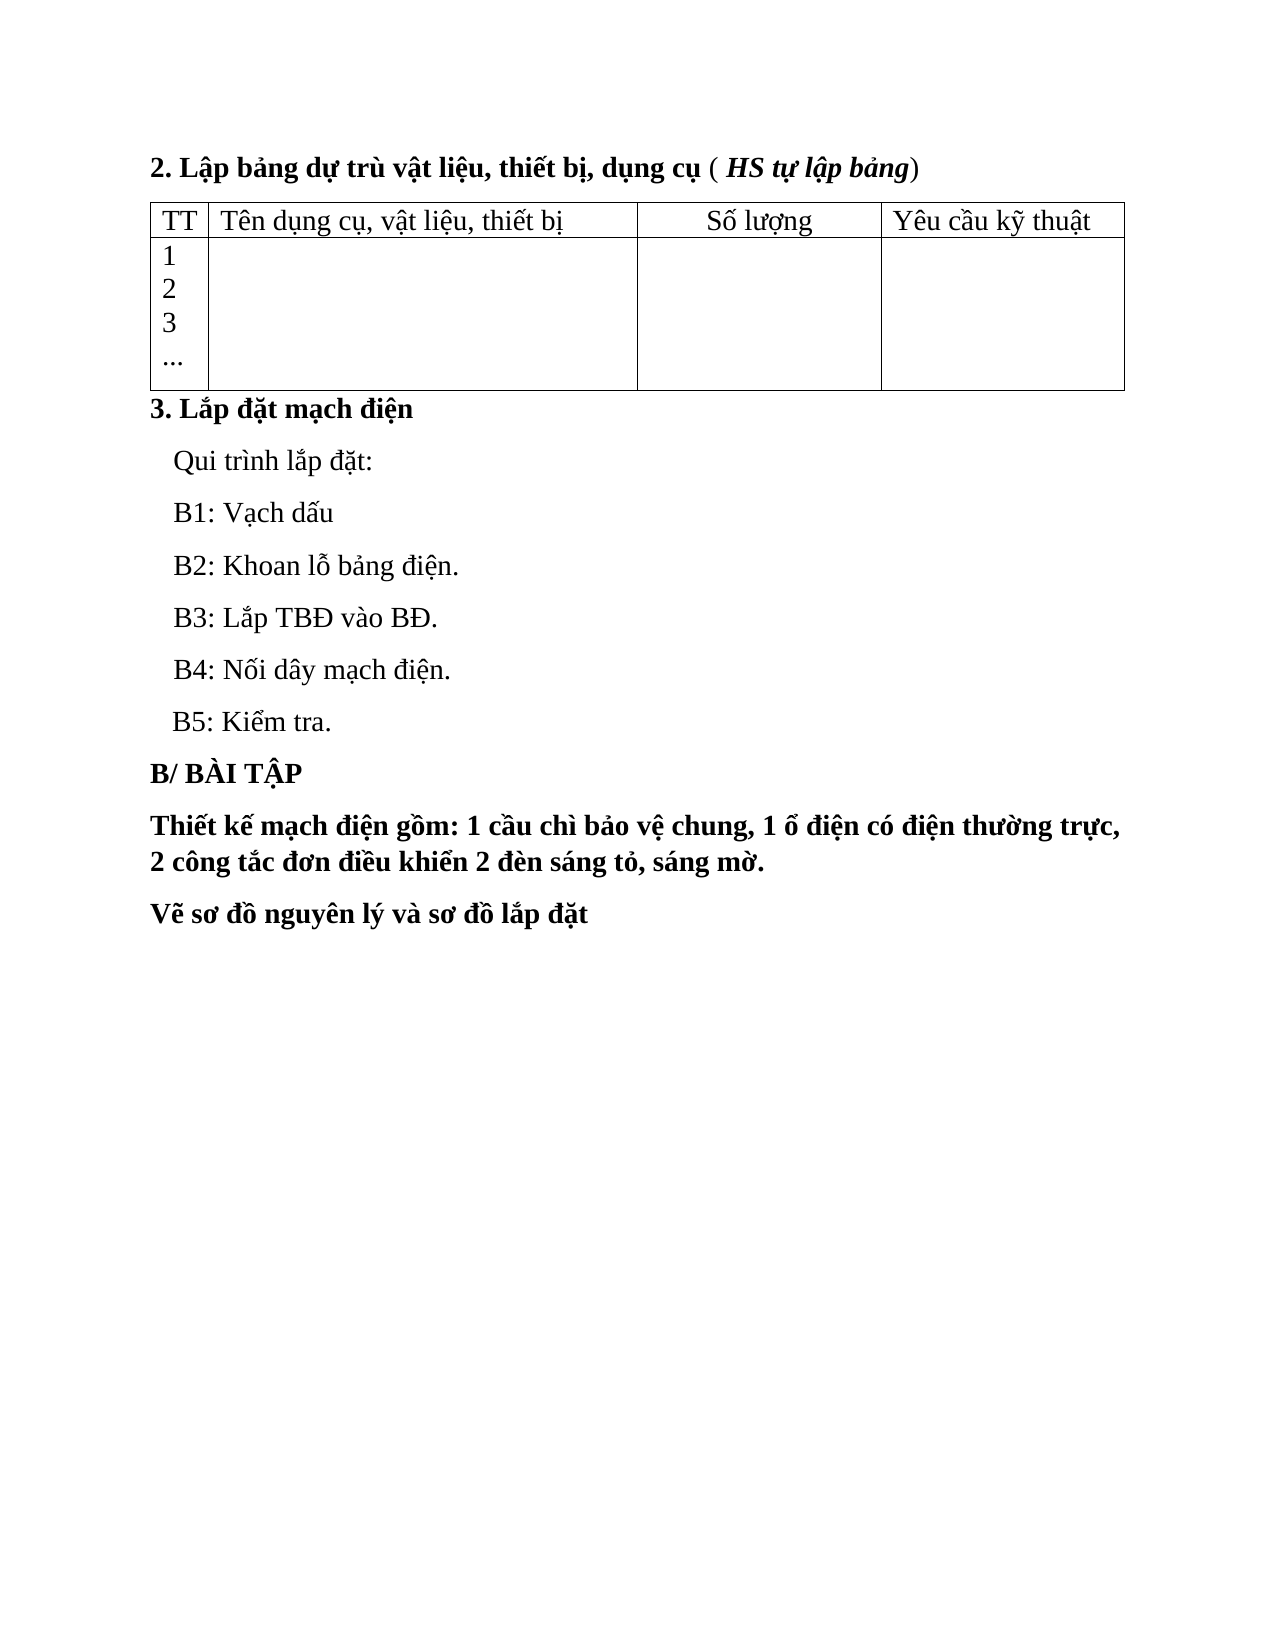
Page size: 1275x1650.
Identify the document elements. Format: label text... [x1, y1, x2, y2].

text 2. Lập bảng dự trù vật liệu, thiết bị, dụng cụ ( HS tự lập bảng) [150, 150, 1125, 183]
text B2: Khoan lỗ bảng điện. [150, 548, 1125, 581]
table_cell 1 2 3 ... [151, 238, 208, 390]
table_header Tên dụng cụ, vật liệu, thiết bị [209, 203, 637, 237]
text Qui trình lắp đặt: [150, 443, 1125, 477]
text B1: Vạch dấu [150, 495, 1125, 529]
table_cell [209, 238, 637, 390]
text Vẽ sơ đồ nguyên lý và sơ đồ lắp đặt [150, 896, 1125, 930]
text B4: Nối dây mạch điện. [150, 652, 1125, 686]
text 3. Lắp đặt mạch điện [150, 391, 1125, 424]
text B3: Lắp TBĐ vào BĐ. [150, 600, 1125, 633]
table_header Số lượng [638, 203, 881, 237]
text B5: Kiểm tra. [150, 704, 1125, 738]
table_header Yêu cầu kỹ thuật [882, 203, 1124, 237]
text Thiết kế mạch điện gồm: 1 cầu chì bảo vệ chung, 1 ổ điện có điện thường trực, 2 công tắc đơn điều khiển 2 đèn sáng tỏ, sáng mờ. [150, 808, 1125, 878]
table_header TT [151, 203, 208, 237]
table_cell [882, 238, 1124, 390]
table_cell [638, 238, 881, 390]
text B/ BÀI TẬP [150, 756, 1125, 790]
